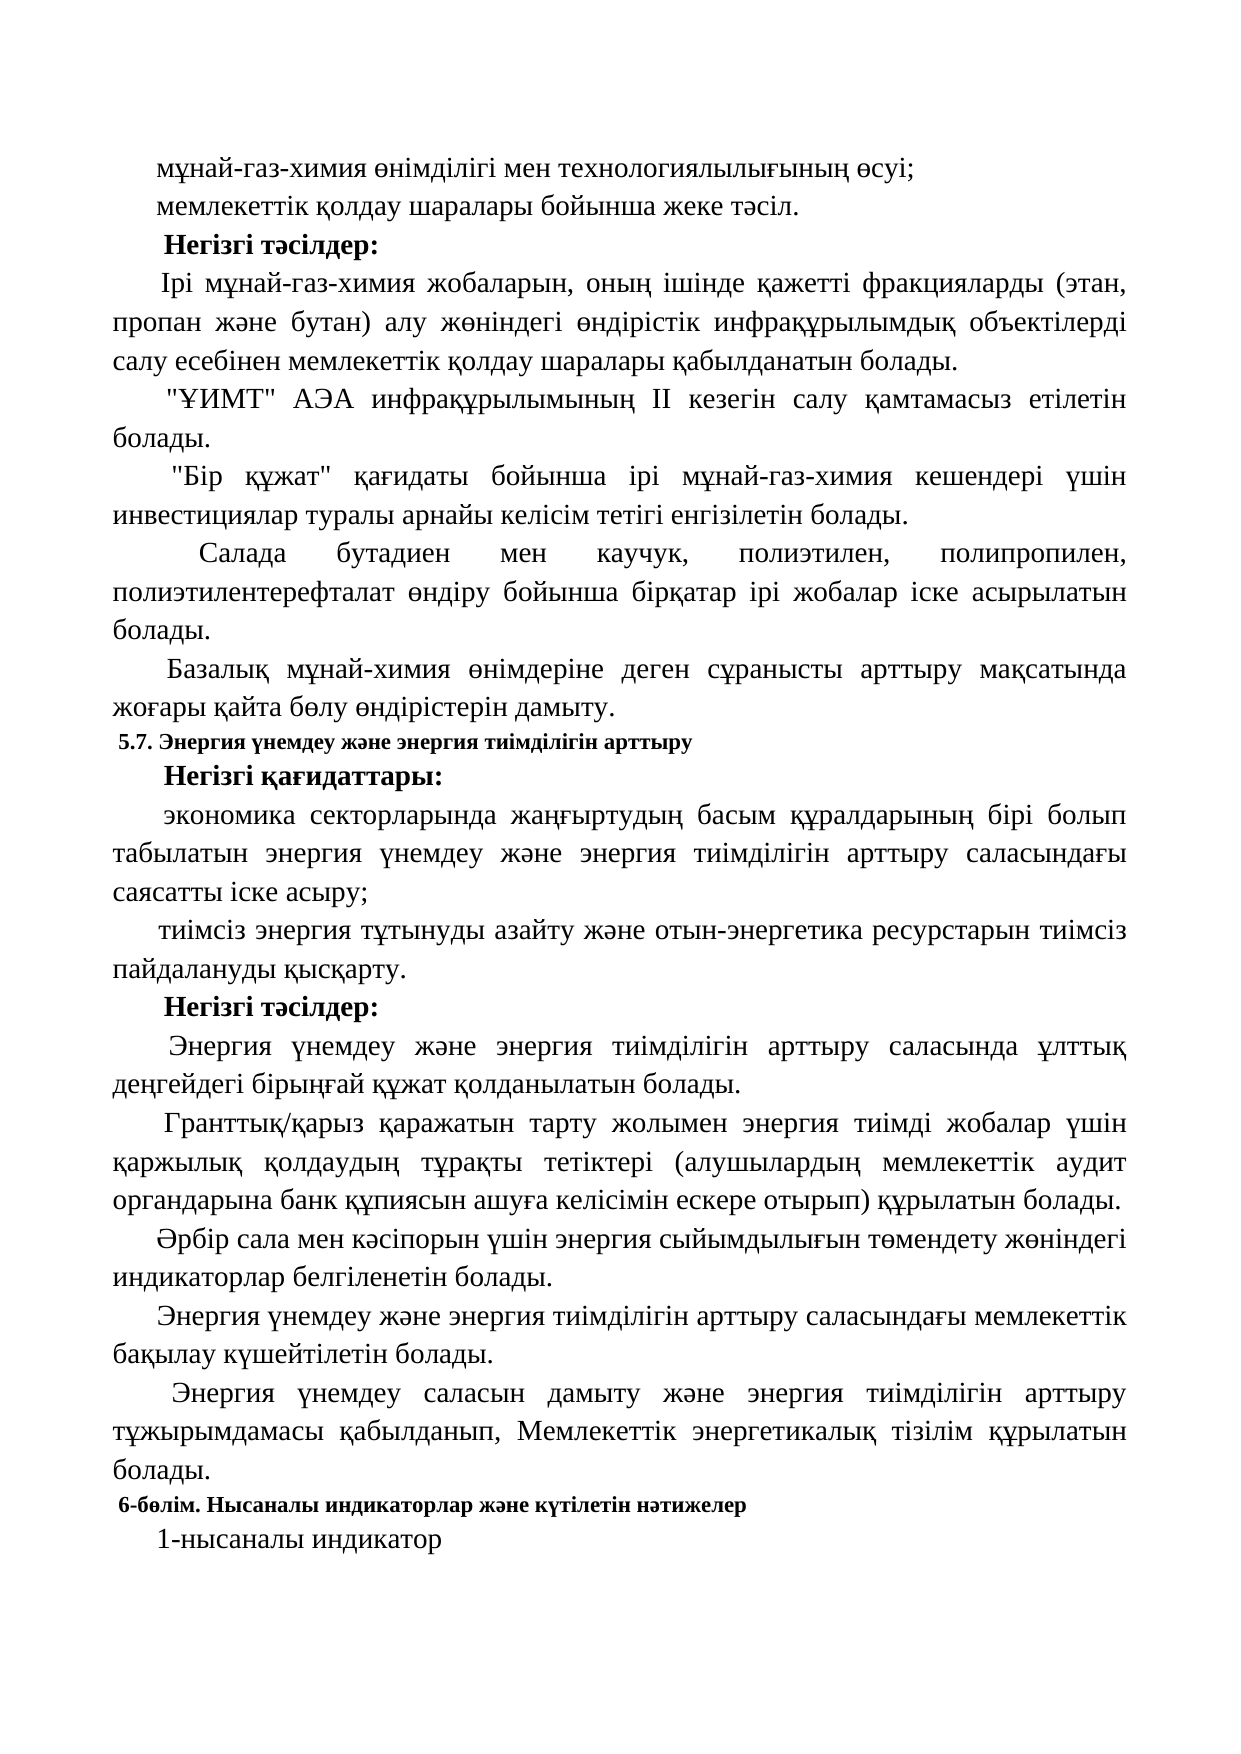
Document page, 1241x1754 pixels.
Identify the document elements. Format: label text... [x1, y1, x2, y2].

text Гранттық/қарыз қаражатын тарту жолымен энергия тиімді жобалар үшін қаржылық қолдаудың тұрақты тетіктері (алушылардың мемлекеттік аудит органдарына банк құпиясын ашуға келісімін ескере отырып) құрылатын болады. [112, 1105, 1128, 1216]
text мемлекеттік қолдау шаралары бойынша жеке тәсіл. [112, 188, 1128, 222]
text Энергия үнемдеу және энергия тиімділігін арттыру саласындағы мемлекеттік бақылау күшейтілетін болады. [112, 1298, 1128, 1370]
text "Бір құжат" қағидаты бойынша ірі мұнай-газ-химия кешендері үшін инвестициялар туралы арнайы келісім тетігі енгізілетін болады. [112, 458, 1128, 530]
text Базалық мұнай-химия өнімдеріне деген сұранысты арттыру мақсатында жоғары қайта бөлу өндірістерін дамыту. [112, 651, 1128, 723]
text 1-нысаналы индикатор [112, 1521, 1128, 1554]
text "ҰИМТ" АЭА инфрақұрылымының II кезегін салу қамтамасыз етілетін болады. [112, 381, 1128, 453]
text Салада бутадиен мен каучук, полиэтилен, полипропилен, полиэтилентерефталат өндіру бойынша бірқатар ірі жобалар іске асырылатын болады. [112, 535, 1128, 646]
text Ірі мұнай-газ-химия жобаларын, оның ішінде қажетті фракцияларды (этан, пропан және бутан) алу жөніндегі өндірістік инфрақұрылымдық объектілерді салу есебінен мемлекеттік қолдау шаралары қабылданатын болады. [112, 266, 1128, 376]
text 5.7. Энергия үнемдеу және энергия тиімділігін арттыру [112, 728, 1128, 754]
text Әрбір сала мен кәсіпорын үшін энергия сыйымдылығын төмендету жөніндегі индикаторлар белгіленетін болады. [112, 1221, 1128, 1293]
text экономика секторларында жаңғыртудың басым құралдарының бірі болып табылатын энергия үнемдеу және энергия тиімділігін арттыру саласындағы саясатты іске асыру; [112, 797, 1128, 907]
text тиімсіз энергия тұтынуды азайту және отын-энергетика ресурстарын тиімсіз пайдалануды қысқарту. [112, 912, 1128, 984]
text Энергия үнемдеу және энергия тиімділігін арттыру саласында ұлттық деңгейдегі бірыңғай құжат қолданылатын болады. [112, 1028, 1128, 1100]
text Энергия үнемдеу саласын дамыту және энергия тиімділігін арттыру тұжырымдамасы қабылданып, Мемлекеттік энергетикалық тізілім құрылатын болады. [112, 1375, 1128, 1486]
text Негізгі тәсілдер: [112, 227, 1128, 261]
text 6-бөлім. Нысаналы индикаторлар және күтілетін нәтижелер [112, 1491, 1128, 1517]
text Негізгі қағидаттары: [112, 758, 1128, 792]
text Негізгі тәсілдер: [112, 989, 1128, 1023]
text мұнай-газ-химия өнімділігі мен технологиялылығының өсуі; [112, 150, 1128, 183]
